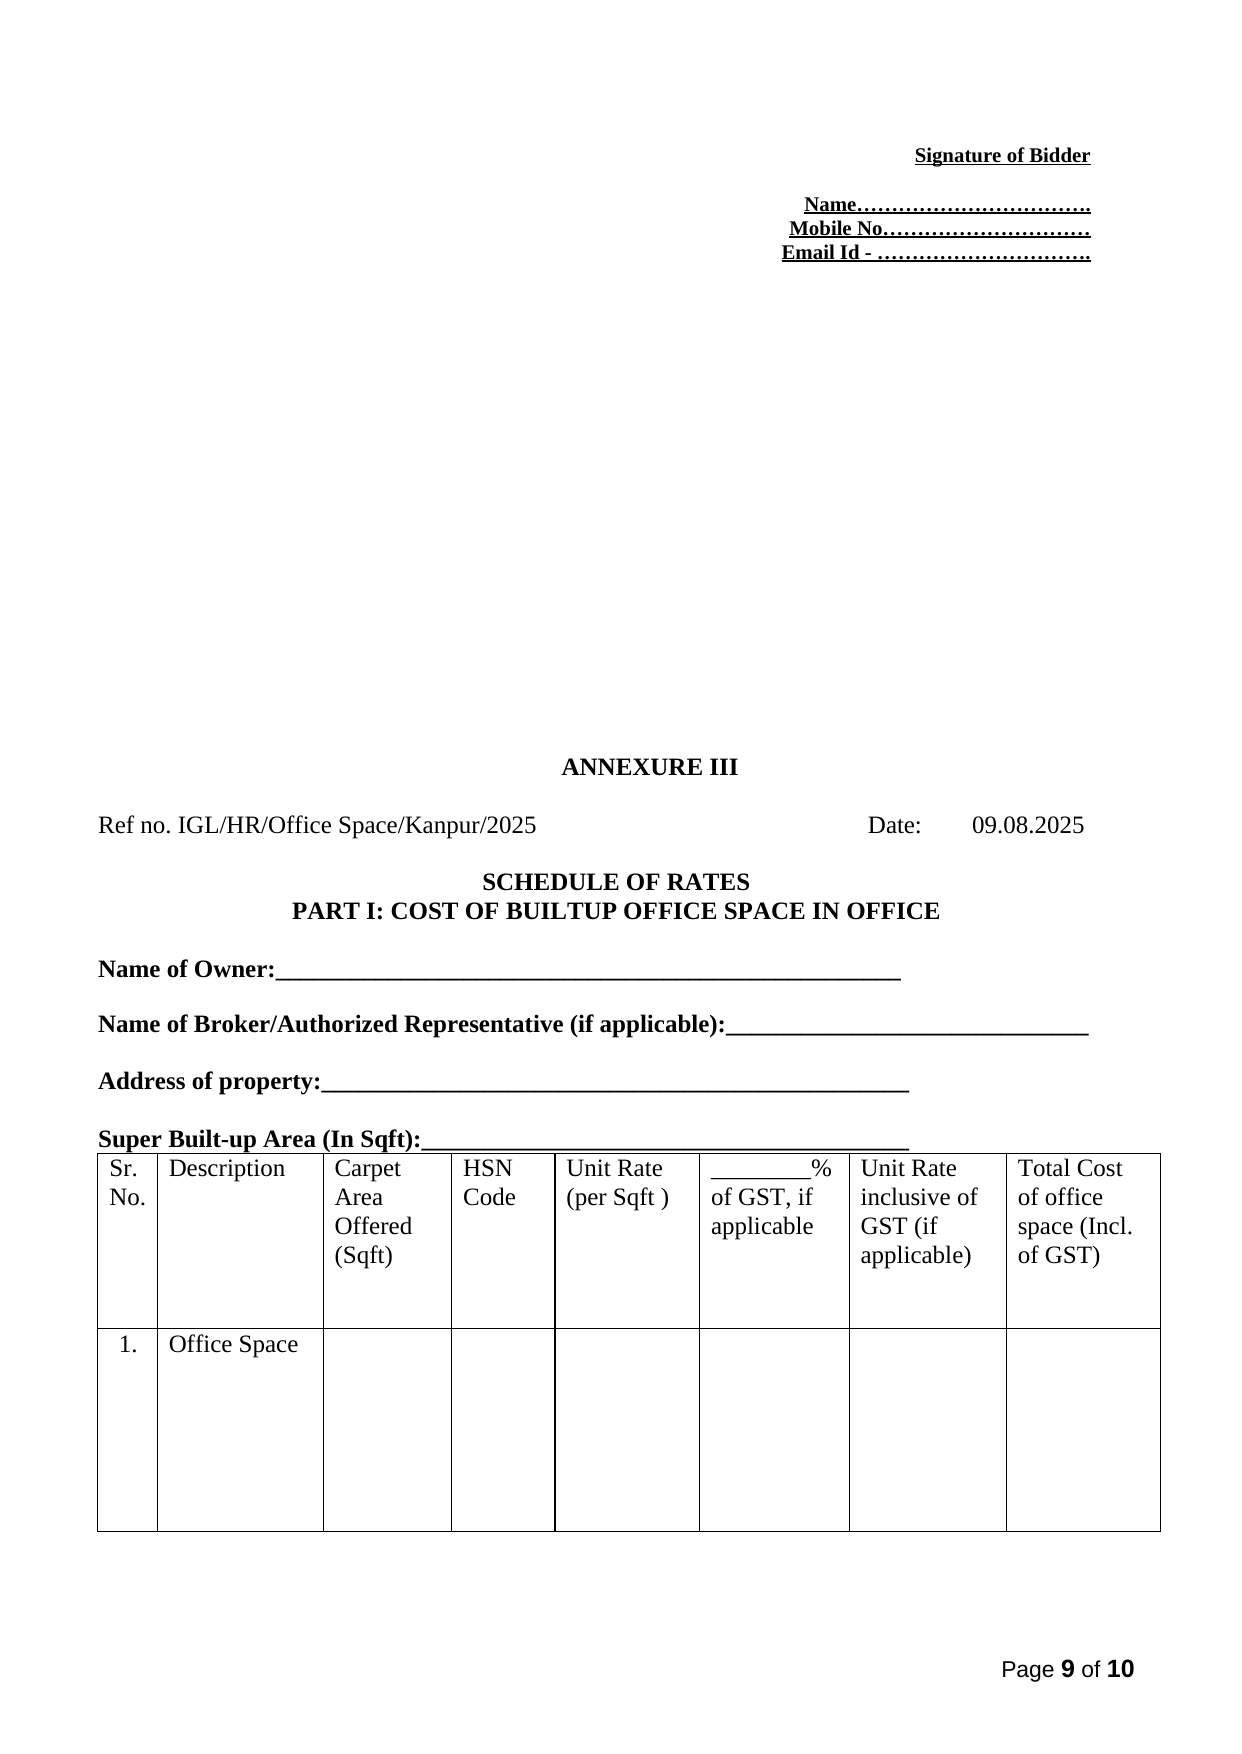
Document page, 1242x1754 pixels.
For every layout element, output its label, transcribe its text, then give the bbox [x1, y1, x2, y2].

subtitle Email Id - …………………………. [98, 239, 1090, 264]
table_cell [700, 1329, 849, 1531]
table_cell [324, 1329, 451, 1531]
table_header HSN Code [452, 1154, 554, 1328]
table_header ________% of GST, if applicable [700, 1154, 849, 1328]
text ANNEXURE III [163, 752, 1136, 781]
table_header Description [158, 1154, 323, 1328]
table_header Carpet Area Offered (Sqft) [324, 1154, 451, 1328]
table_header Total Cost of office space (Incl. of GST) [1007, 1154, 1160, 1328]
text Name of Broker/Authorized Representative (if applicable):_____________________________ [98, 1009, 1134, 1037]
table_cell [850, 1329, 1006, 1531]
table_header Unit Rate inclusive of GST (if applicable) [850, 1154, 1006, 1328]
text PART I: COST OF BUILTUP OFFICE SPACE IN OFFICE [98, 896, 1134, 925]
table_cell 1. [98, 1329, 157, 1531]
table_header Unit Rate (per Sqft ) [556, 1154, 699, 1328]
table_cell [556, 1329, 699, 1531]
subtitle Name……………………………. [98, 191, 1090, 216]
table_cell [452, 1329, 554, 1531]
text Super Built-up Area (In Sqft):_______________________________________ [98, 1124, 1134, 1152]
text SCHEDULE OF RATES [98, 867, 1134, 896]
table_cell [1007, 1329, 1160, 1531]
text Name of Owner:__________________________________________________ [98, 954, 1134, 982]
text Ref no. IGL/HR/Office Space/Kanpur/2025 Date: 09.08.2025 [98, 810, 1134, 839]
table_cell Office Space [158, 1329, 323, 1531]
subtitle Mobile No………………………… [98, 216, 1090, 239]
table_header Sr. No. [98, 1154, 157, 1328]
subtitle Signature of Bidder [98, 143, 1090, 167]
text Address of property:_______________________________________________ [98, 1066, 1134, 1095]
